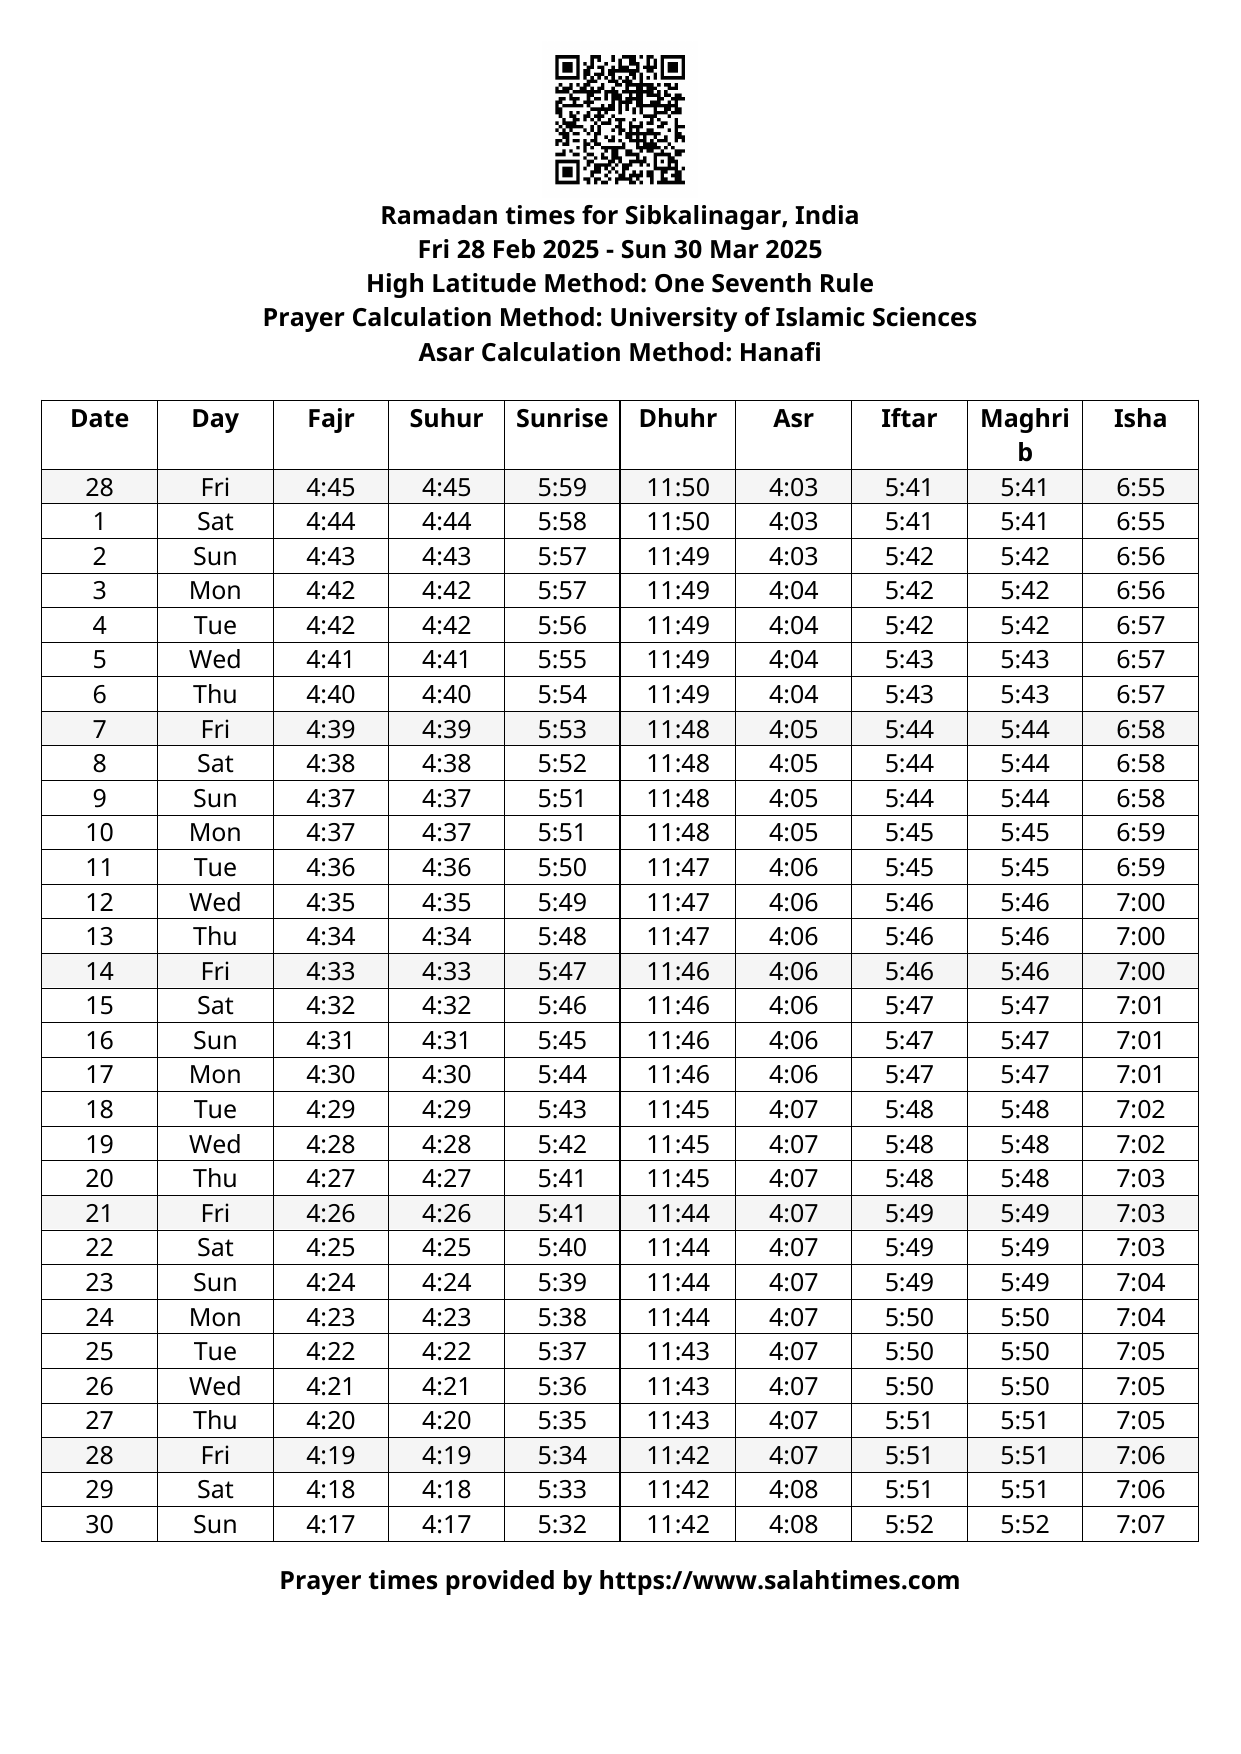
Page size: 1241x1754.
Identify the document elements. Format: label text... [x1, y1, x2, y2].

table_cell 4:03 [736, 470, 851, 503]
table_cell Mon [158, 816, 273, 849]
table_cell 5:53 [505, 712, 619, 745]
table_cell 4:25 [389, 1231, 504, 1264]
table_header Day [158, 401, 273, 469]
table_cell 4:38 [274, 746, 388, 780]
table_cell 4:20 [389, 1404, 504, 1437]
table_cell 4:17 [274, 1507, 388, 1541]
table_cell 4:39 [274, 712, 388, 745]
table_cell 11:46 [621, 989, 735, 1022]
table_cell 12 [42, 885, 157, 918]
table_cell Sat [158, 746, 273, 780]
table_cell 7:05 [1083, 1404, 1198, 1437]
table_cell 5:46 [505, 989, 619, 1022]
table_cell 4:07 [736, 1161, 851, 1195]
table_cell 5:43 [968, 643, 1082, 676]
table_cell 9 [42, 781, 157, 814]
table_cell 5:39 [505, 1265, 619, 1299]
table_cell 11:43 [621, 1404, 735, 1437]
table_cell 5:37 [505, 1334, 619, 1368]
table_cell 4:07 [736, 1334, 851, 1368]
table_cell 5:46 [852, 919, 967, 953]
table_cell 4:07 [736, 1231, 851, 1264]
table_cell 5:52 [968, 1507, 1082, 1541]
table_cell 5:54 [505, 677, 619, 711]
table_cell 4:33 [389, 954, 504, 987]
table_cell 8 [42, 746, 157, 780]
table_cell 5:42 [852, 539, 967, 572]
table_cell 11:43 [621, 1334, 735, 1368]
table_cell 5:45 [968, 816, 1082, 849]
table_cell 5:51 [968, 1438, 1082, 1472]
table_cell 11:46 [621, 954, 735, 987]
table_cell 4:21 [389, 1369, 504, 1402]
table_cell 5:47 [505, 954, 619, 987]
table_cell 5:55 [505, 643, 619, 676]
table_cell 4 [42, 608, 157, 642]
table_cell 5:59 [505, 470, 619, 503]
table_cell 6:58 [1083, 781, 1198, 814]
table_cell 4:23 [274, 1300, 388, 1333]
table_cell 4:32 [274, 989, 388, 1022]
table_cell 5:41 [968, 470, 1082, 503]
table_cell 4:20 [274, 1404, 388, 1437]
table_cell Fri [158, 1196, 273, 1229]
table_header Maghrib [968, 401, 1082, 469]
text Fri 28 Feb 2025 - Sun 30 Mar 2025 [42, 232, 1198, 266]
table_cell Fri [158, 954, 273, 987]
table_cell 4:34 [389, 919, 504, 953]
table_cell 6:58 [1083, 712, 1198, 745]
table_cell 4:38 [389, 746, 504, 780]
table_cell 5:43 [852, 643, 967, 676]
table_cell 4:42 [389, 608, 504, 642]
table_cell Sat [158, 1473, 273, 1506]
table_cell 5:42 [852, 574, 967, 607]
table_cell 4:31 [389, 1023, 504, 1057]
table_cell 4:36 [389, 850, 504, 884]
table_cell 5:41 [852, 470, 967, 503]
table_cell 30 [42, 1507, 157, 1541]
table_cell 5:38 [505, 1300, 619, 1333]
table_cell 5:48 [852, 1161, 967, 1195]
table_cell 7:00 [1083, 919, 1198, 953]
table_header Suhur [389, 401, 504, 469]
table_cell 5:43 [852, 677, 967, 711]
table_cell 5:47 [968, 989, 1082, 1022]
table_cell 5:43 [968, 677, 1082, 711]
table_cell 5:42 [968, 574, 1082, 607]
table_cell 5:44 [852, 712, 967, 745]
table_cell 4:31 [274, 1023, 388, 1057]
table_cell Wed [158, 1369, 273, 1402]
table_cell 4:36 [274, 850, 388, 884]
table_cell Wed [158, 885, 273, 918]
table_cell 4:05 [736, 712, 851, 745]
table_cell 4:41 [389, 643, 504, 676]
table_cell 5:43 [505, 1092, 619, 1126]
table_cell 5:51 [968, 1473, 1082, 1506]
table_cell 5:49 [505, 885, 619, 918]
table_cell 7:03 [1083, 1161, 1198, 1195]
table_cell 4:43 [389, 539, 504, 572]
table_cell 5:41 [505, 1161, 619, 1195]
table_cell 5:47 [968, 1058, 1082, 1091]
table_cell 4:35 [274, 885, 388, 918]
table_cell 7:01 [1083, 1058, 1198, 1091]
table_cell Mon [158, 1058, 273, 1091]
table_cell 4:35 [389, 885, 504, 918]
table_cell 4:19 [389, 1438, 504, 1472]
table_cell 4:22 [274, 1334, 388, 1368]
table_cell 11:42 [621, 1507, 735, 1541]
table_cell 6:57 [1083, 677, 1198, 711]
table_cell 7:05 [1083, 1334, 1198, 1368]
table_cell Thu [158, 1404, 273, 1437]
table_cell 4:05 [736, 781, 851, 814]
table_cell 7:03 [1083, 1196, 1198, 1229]
table_cell 5:47 [852, 1023, 967, 1057]
table_cell 5:46 [852, 885, 967, 918]
table_cell 4:42 [389, 574, 504, 607]
table_cell 5:57 [505, 574, 619, 607]
table_cell 7 [42, 712, 157, 745]
table_cell 2 [42, 539, 157, 572]
table_cell 19 [42, 1127, 157, 1160]
table_cell 5:50 [852, 1369, 967, 1402]
table_cell 5:50 [505, 850, 619, 884]
table_cell 4:37 [389, 816, 504, 849]
table_cell Sun [158, 1507, 273, 1541]
table_cell 6:56 [1083, 539, 1198, 572]
table_cell 4:32 [389, 989, 504, 1022]
table_cell 4:43 [274, 539, 388, 572]
table_cell 5:44 [505, 1058, 619, 1091]
table_cell 4:07 [736, 1265, 851, 1299]
table_cell 13 [42, 919, 157, 953]
table_cell 11:46 [621, 1058, 735, 1091]
table_cell 7:01 [1083, 1023, 1198, 1057]
table_cell 11:50 [621, 470, 735, 503]
table_cell 4:07 [736, 1196, 851, 1229]
table_cell 7:04 [1083, 1300, 1198, 1333]
table_cell 11:43 [621, 1369, 735, 1402]
table_cell Thu [158, 1161, 273, 1195]
table_cell 4:04 [736, 643, 851, 676]
table_cell 5:42 [968, 539, 1082, 572]
table_header Fajr [274, 401, 388, 469]
table_cell Wed [158, 643, 273, 676]
table_cell 5:45 [505, 1023, 619, 1057]
table_cell Fri [158, 470, 273, 503]
table_cell 4:37 [389, 781, 504, 814]
table_cell 5:49 [852, 1231, 967, 1264]
table_cell 25 [42, 1334, 157, 1368]
table_cell 4:06 [736, 1058, 851, 1091]
table_cell 4:42 [274, 574, 388, 607]
table_cell Tue [158, 1092, 273, 1126]
table_cell 5:34 [505, 1438, 619, 1472]
table_cell 29 [42, 1473, 157, 1506]
table_cell 5:36 [505, 1369, 619, 1402]
table_cell 4:40 [274, 677, 388, 711]
table_cell 11:48 [621, 712, 735, 745]
table_cell 4:28 [389, 1127, 504, 1160]
table_header Sunrise [505, 401, 619, 469]
table_cell 5:41 [505, 1196, 619, 1229]
table_cell 4:29 [274, 1092, 388, 1126]
table_cell 5:51 [505, 781, 619, 814]
table_cell 4:18 [389, 1473, 504, 1506]
table_cell 4:03 [736, 504, 851, 538]
table_cell 22 [42, 1231, 157, 1264]
table_cell 5:49 [852, 1196, 967, 1229]
table_cell 4:07 [736, 1404, 851, 1437]
table_header Date [42, 401, 157, 469]
table_cell 6:59 [1083, 816, 1198, 849]
table_cell 5 [42, 643, 157, 676]
table_cell 5:49 [968, 1265, 1082, 1299]
table_cell 11:49 [621, 539, 735, 572]
table_cell 7:05 [1083, 1369, 1198, 1402]
table_cell 5:52 [852, 1507, 967, 1541]
table_cell 11:45 [621, 1127, 735, 1160]
table_cell 5:56 [505, 608, 619, 642]
table_cell 11 [42, 850, 157, 884]
table_cell 11:46 [621, 1023, 735, 1057]
table_cell 4:08 [736, 1507, 851, 1541]
table_cell 4:06 [736, 919, 851, 953]
table_cell 11:45 [621, 1161, 735, 1195]
table_cell 11:47 [621, 919, 735, 953]
table_cell 4:33 [274, 954, 388, 987]
table_cell 4:06 [736, 954, 851, 987]
table_cell Thu [158, 677, 273, 711]
table_cell 18 [42, 1092, 157, 1126]
table_cell 5:46 [852, 954, 967, 987]
table_cell 5:51 [505, 816, 619, 849]
table_cell 11:50 [621, 504, 735, 538]
table_cell 4:37 [274, 781, 388, 814]
table_cell 4:07 [736, 1127, 851, 1160]
table_cell 24 [42, 1300, 157, 1333]
table_cell 16 [42, 1023, 157, 1057]
table_cell 5:44 [852, 781, 967, 814]
table_cell 5:44 [852, 746, 967, 780]
table_cell 4:19 [274, 1438, 388, 1472]
table_cell 11:44 [621, 1231, 735, 1264]
table_header Dhuhr [621, 401, 735, 469]
table_cell 4:04 [736, 574, 851, 607]
table_cell 4:39 [389, 712, 504, 745]
table_cell 5:35 [505, 1404, 619, 1437]
text Prayer times provided by https://www.salahtimes.com [42, 1563, 1198, 1597]
table_cell 5:41 [852, 504, 967, 538]
table_cell 5:47 [852, 989, 967, 1022]
table_cell 6:55 [1083, 504, 1198, 538]
table_cell 4:07 [736, 1438, 851, 1472]
table_cell 11:44 [621, 1265, 735, 1299]
table_cell 4:18 [274, 1473, 388, 1506]
table_cell 7:00 [1083, 885, 1198, 918]
table_cell 7:02 [1083, 1127, 1198, 1160]
table_cell 6:55 [1083, 470, 1198, 503]
table_cell 5:48 [968, 1092, 1082, 1126]
table_cell 5:45 [968, 850, 1082, 884]
table_cell 4:25 [274, 1231, 388, 1264]
table_cell 4:28 [274, 1127, 388, 1160]
table_cell 23 [42, 1265, 157, 1299]
table_cell 4:26 [274, 1196, 388, 1229]
table_cell 7:02 [1083, 1092, 1198, 1126]
table_cell Sun [158, 1265, 273, 1299]
table_cell 26 [42, 1369, 157, 1402]
table_cell 5:45 [852, 850, 967, 884]
table_cell 4:23 [389, 1300, 504, 1333]
table_cell 5:47 [968, 1023, 1082, 1057]
table_cell 7:01 [1083, 989, 1198, 1022]
table_cell 5:42 [852, 608, 967, 642]
table_cell 4:06 [736, 850, 851, 884]
table_cell 5:49 [968, 1196, 1082, 1229]
table_cell 5:44 [968, 746, 1082, 780]
table_cell 15 [42, 989, 157, 1022]
table_cell Fri [158, 1438, 273, 1472]
text Prayer Calculation Method: University of Islamic Sciences [42, 300, 1198, 334]
table_cell 4:04 [736, 677, 851, 711]
table_cell 5:49 [968, 1231, 1082, 1264]
table_cell 4:06 [736, 885, 851, 918]
table_cell 4:30 [274, 1058, 388, 1091]
table_header Iftar [852, 401, 967, 469]
table_cell 7:06 [1083, 1438, 1198, 1472]
table_cell 5:51 [852, 1438, 967, 1472]
table_cell 3 [42, 574, 157, 607]
table_cell 11:44 [621, 1300, 735, 1333]
text Asar Calculation Method: Hanafi [42, 334, 1198, 368]
table_cell 4:29 [389, 1092, 504, 1126]
table_cell 7:07 [1083, 1507, 1198, 1541]
table_cell 4:30 [389, 1058, 504, 1091]
table_cell Thu [158, 919, 273, 953]
table_cell 5:46 [968, 885, 1082, 918]
table_cell 5:49 [852, 1265, 967, 1299]
table_cell 28 [42, 1438, 157, 1472]
table_cell 17 [42, 1058, 157, 1091]
table_cell 5:51 [968, 1404, 1082, 1437]
table_cell 4:26 [389, 1196, 504, 1229]
text High Latitude Method: One Seventh Rule [42, 266, 1198, 300]
table_cell Sun [158, 539, 273, 572]
table_cell 5:40 [505, 1231, 619, 1264]
table_cell 5:41 [968, 504, 1082, 538]
table_cell 6 [42, 677, 157, 711]
table_cell Sat [158, 1231, 273, 1264]
table_cell 4:07 [736, 1369, 851, 1402]
table_cell 5:48 [968, 1127, 1082, 1160]
table_cell Mon [158, 574, 273, 607]
table_cell Mon [158, 1300, 273, 1333]
table_cell 7:00 [1083, 954, 1198, 987]
table_cell 11:49 [621, 677, 735, 711]
table_cell 4:04 [736, 608, 851, 642]
table_cell 11:44 [621, 1196, 735, 1229]
table_cell 4:07 [736, 1092, 851, 1126]
table_cell Sat [158, 504, 273, 538]
table_cell 5:32 [505, 1507, 619, 1541]
table_cell 4:27 [274, 1161, 388, 1195]
picture [542, 41, 699, 198]
table_cell 11:49 [621, 608, 735, 642]
table_cell Tue [158, 608, 273, 642]
table_cell 5:44 [968, 712, 1082, 745]
table_cell 5:50 [968, 1369, 1082, 1402]
table_cell 4:21 [274, 1369, 388, 1402]
table_cell Sun [158, 1023, 273, 1057]
table_cell 28 [42, 470, 157, 503]
table_cell 4:24 [274, 1265, 388, 1299]
table_cell 5:52 [505, 746, 619, 780]
table_cell 4:45 [274, 470, 388, 503]
table_cell Sun [158, 781, 273, 814]
table_cell 7:04 [1083, 1265, 1198, 1299]
table_cell 6:57 [1083, 608, 1198, 642]
table_cell 5:42 [968, 608, 1082, 642]
table_cell 4:44 [389, 504, 504, 538]
table_cell 4:17 [389, 1507, 504, 1541]
table_cell 6:57 [1083, 643, 1198, 676]
table_cell 5:46 [968, 954, 1082, 987]
table_cell 20 [42, 1161, 157, 1195]
table_cell 4:24 [389, 1265, 504, 1299]
table_cell 1 [42, 504, 157, 538]
table_cell 5:46 [968, 919, 1082, 953]
table_cell 4:34 [274, 919, 388, 953]
table_cell 11:48 [621, 816, 735, 849]
table_cell 5:58 [505, 504, 619, 538]
table_cell 5:51 [852, 1473, 967, 1506]
table_cell 11:48 [621, 746, 735, 780]
table_cell 4:05 [736, 746, 851, 780]
table_cell 4:27 [389, 1161, 504, 1195]
table_cell 4:40 [389, 677, 504, 711]
table_cell 10 [42, 816, 157, 849]
table_cell 4:05 [736, 816, 851, 849]
table_cell 5:57 [505, 539, 619, 572]
table_cell 5:33 [505, 1473, 619, 1506]
table_cell 21 [42, 1196, 157, 1229]
table_cell 4:22 [389, 1334, 504, 1368]
table_cell 4:03 [736, 539, 851, 572]
table_cell 11:45 [621, 1092, 735, 1126]
table_cell 5:51 [852, 1404, 967, 1437]
table_cell 11:47 [621, 850, 735, 884]
table_cell 5:50 [852, 1334, 967, 1368]
table_cell Tue [158, 1334, 273, 1368]
table_cell 5:48 [852, 1127, 967, 1160]
table_cell 7:03 [1083, 1231, 1198, 1264]
table_cell 4:37 [274, 816, 388, 849]
table_cell 11:42 [621, 1473, 735, 1506]
table_cell 5:47 [852, 1058, 967, 1091]
table_cell 11:42 [621, 1438, 735, 1472]
table_cell 4:45 [389, 470, 504, 503]
table_cell 6:56 [1083, 574, 1198, 607]
table_cell 11:48 [621, 781, 735, 814]
table_cell 11:49 [621, 574, 735, 607]
table_cell 14 [42, 954, 157, 987]
table_cell 5:50 [968, 1300, 1082, 1333]
table_cell 5:44 [968, 781, 1082, 814]
table_cell 5:48 [968, 1161, 1082, 1195]
table_cell Sat [158, 989, 273, 1022]
table_cell Tue [158, 850, 273, 884]
text Ramadan times for Sibkalinagar, India [42, 198, 1198, 232]
table_cell 5:48 [852, 1092, 967, 1126]
table_cell 5:50 [852, 1300, 967, 1333]
table_cell 4:42 [274, 608, 388, 642]
table_cell 4:08 [736, 1473, 851, 1506]
table_cell 5:48 [505, 919, 619, 953]
table_cell 6:59 [1083, 850, 1198, 884]
table_cell 11:49 [621, 643, 735, 676]
table_cell 6:58 [1083, 746, 1198, 780]
table_cell 4:06 [736, 989, 851, 1022]
table_cell 4:07 [736, 1300, 851, 1333]
table_cell 4:41 [274, 643, 388, 676]
table_cell 4:06 [736, 1023, 851, 1057]
table_cell 27 [42, 1404, 157, 1437]
table_header Asr [736, 401, 851, 469]
table_header Isha [1083, 401, 1198, 469]
table_cell 5:45 [852, 816, 967, 849]
table_cell 4:44 [274, 504, 388, 538]
table_cell 7:06 [1083, 1473, 1198, 1506]
table_cell Fri [158, 712, 273, 745]
table_cell Wed [158, 1127, 273, 1160]
table_cell 11:47 [621, 885, 735, 918]
table_cell 5:50 [968, 1334, 1082, 1368]
table_cell 5:42 [505, 1127, 619, 1160]
